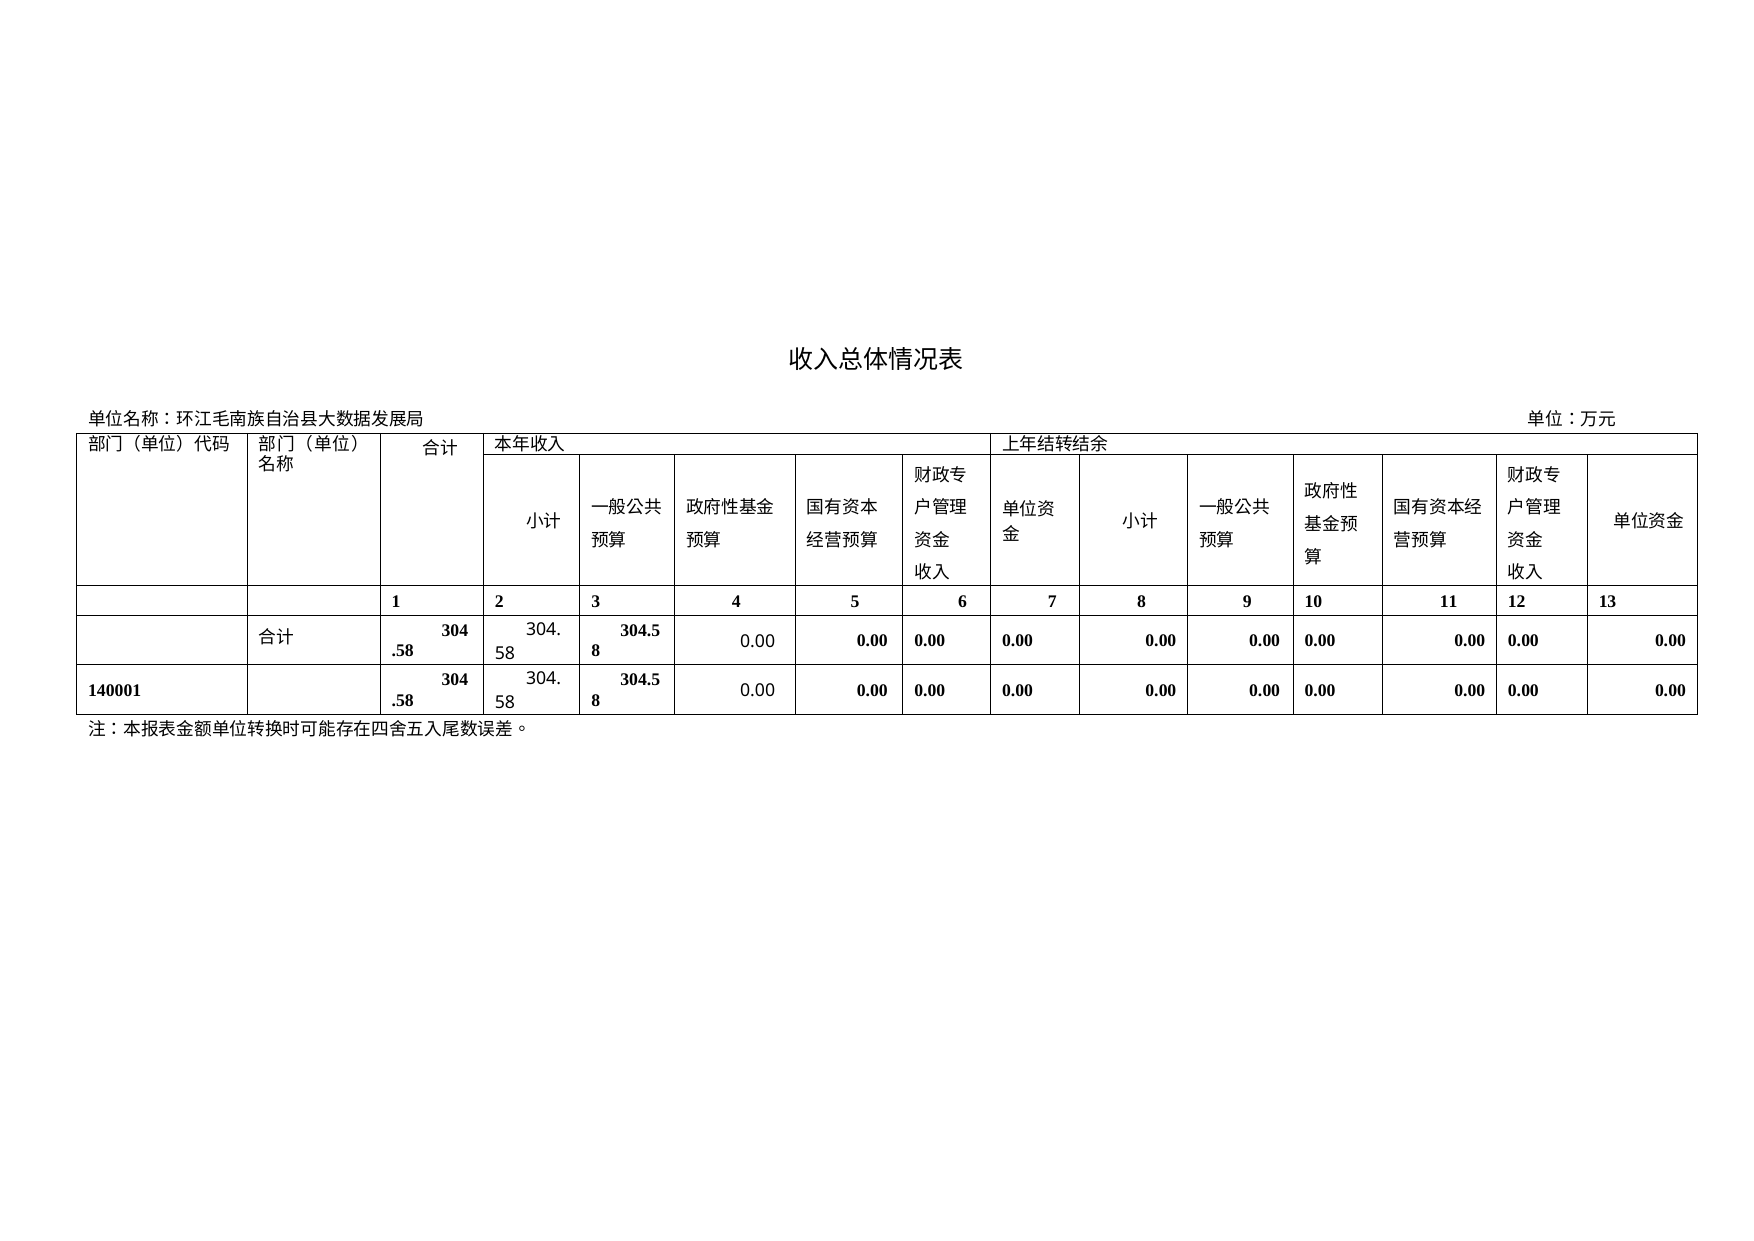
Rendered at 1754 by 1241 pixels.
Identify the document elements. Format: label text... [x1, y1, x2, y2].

table_cell 0.00 [1383, 616, 1496, 664]
table_cell 3 [580, 586, 674, 615]
table_cell 140001 [77, 665, 247, 714]
table_cell 小计 [484, 455, 579, 585]
table_cell 7 [991, 586, 1079, 615]
table_cell 0.00 [675, 665, 795, 714]
table_cell 0.00 [1188, 616, 1293, 664]
table_cell 8 [1080, 586, 1187, 615]
table_cell 0.00 [991, 665, 1079, 714]
table_cell 0.00 [796, 665, 902, 714]
table_cell 单位资金 [1588, 455, 1697, 585]
table_cell 国有资本经营预算 [796, 455, 902, 585]
table_cell 304.58 [484, 665, 579, 714]
table_cell 9 [1188, 586, 1293, 615]
table_header 单位：万元 [1481, 405, 1697, 433]
table_cell 0.00 [1588, 616, 1697, 664]
table_cell 财政专户管理资金 收入 [903, 455, 990, 585]
table_cell 0.00 [675, 616, 795, 664]
table_cell 0.00 [1294, 616, 1382, 664]
table_cell 0.00 [1588, 665, 1697, 714]
table_cell 一般公共预算 [580, 455, 674, 585]
table_cell 0.00 [1497, 616, 1587, 664]
table_cell 304.58 [381, 665, 483, 714]
table_cell 12 [1497, 586, 1587, 615]
table_cell 304.58 [484, 616, 579, 664]
table_cell 0.00 [1497, 665, 1587, 714]
table_cell [77, 616, 247, 664]
table_cell 国有资本经营预算 [1383, 455, 1496, 585]
text 收入总体情况表 [77, 340, 1674, 376]
table_cell 0.00 [903, 616, 990, 664]
table_cell 304.58 [580, 665, 674, 714]
table_cell 0.00 [1080, 616, 1187, 664]
table_cell 合计 [248, 616, 380, 664]
table_cell [248, 586, 380, 615]
table_cell 政府性基金预算 [1294, 455, 1382, 585]
table_cell 上年结转结余 [991, 434, 1697, 454]
table_cell [248, 665, 380, 714]
table_cell 0.00 [1383, 665, 1496, 714]
table_cell 本年收入 [484, 434, 990, 454]
table_cell 部门（单位）名称 [248, 434, 380, 585]
table_cell 0.00 [1080, 665, 1187, 714]
table_cell 1 [381, 586, 483, 615]
table_cell 注：本报表金额单位转换时可能存在四舍五入尾数误差。 [77, 715, 1697, 740]
table_cell [77, 586, 247, 615]
table_cell 10 [1294, 586, 1382, 615]
table_cell 0.00 [1188, 665, 1293, 714]
table_cell 0.00 [796, 616, 902, 664]
table_header 单位名称：环江毛南族自治县大数据发展局 [77, 405, 1481, 433]
table_cell 304.58 [381, 616, 483, 664]
table_cell 一般公共预算 [1188, 455, 1293, 585]
table_cell 4 [675, 586, 795, 615]
table_cell 304.58 [580, 616, 674, 664]
table_cell 11 [1383, 586, 1496, 615]
table_cell 小计 [1080, 455, 1187, 585]
table_cell 6 [903, 586, 990, 615]
table_cell 财政专户管理资金 收入 [1497, 455, 1587, 585]
table_cell 政府性基金预算 [675, 455, 795, 585]
table_cell 部门（单位）代码 [77, 434, 247, 585]
table_cell 5 [796, 586, 902, 615]
table_cell 0.00 [1294, 665, 1382, 714]
table_cell 合计 [381, 434, 483, 585]
table_cell 单位资金 [991, 455, 1079, 585]
table_cell 2 [484, 586, 579, 615]
table_cell 0.00 [991, 616, 1079, 664]
table_cell 13 [1588, 586, 1697, 615]
table_cell 0.00 [903, 665, 990, 714]
